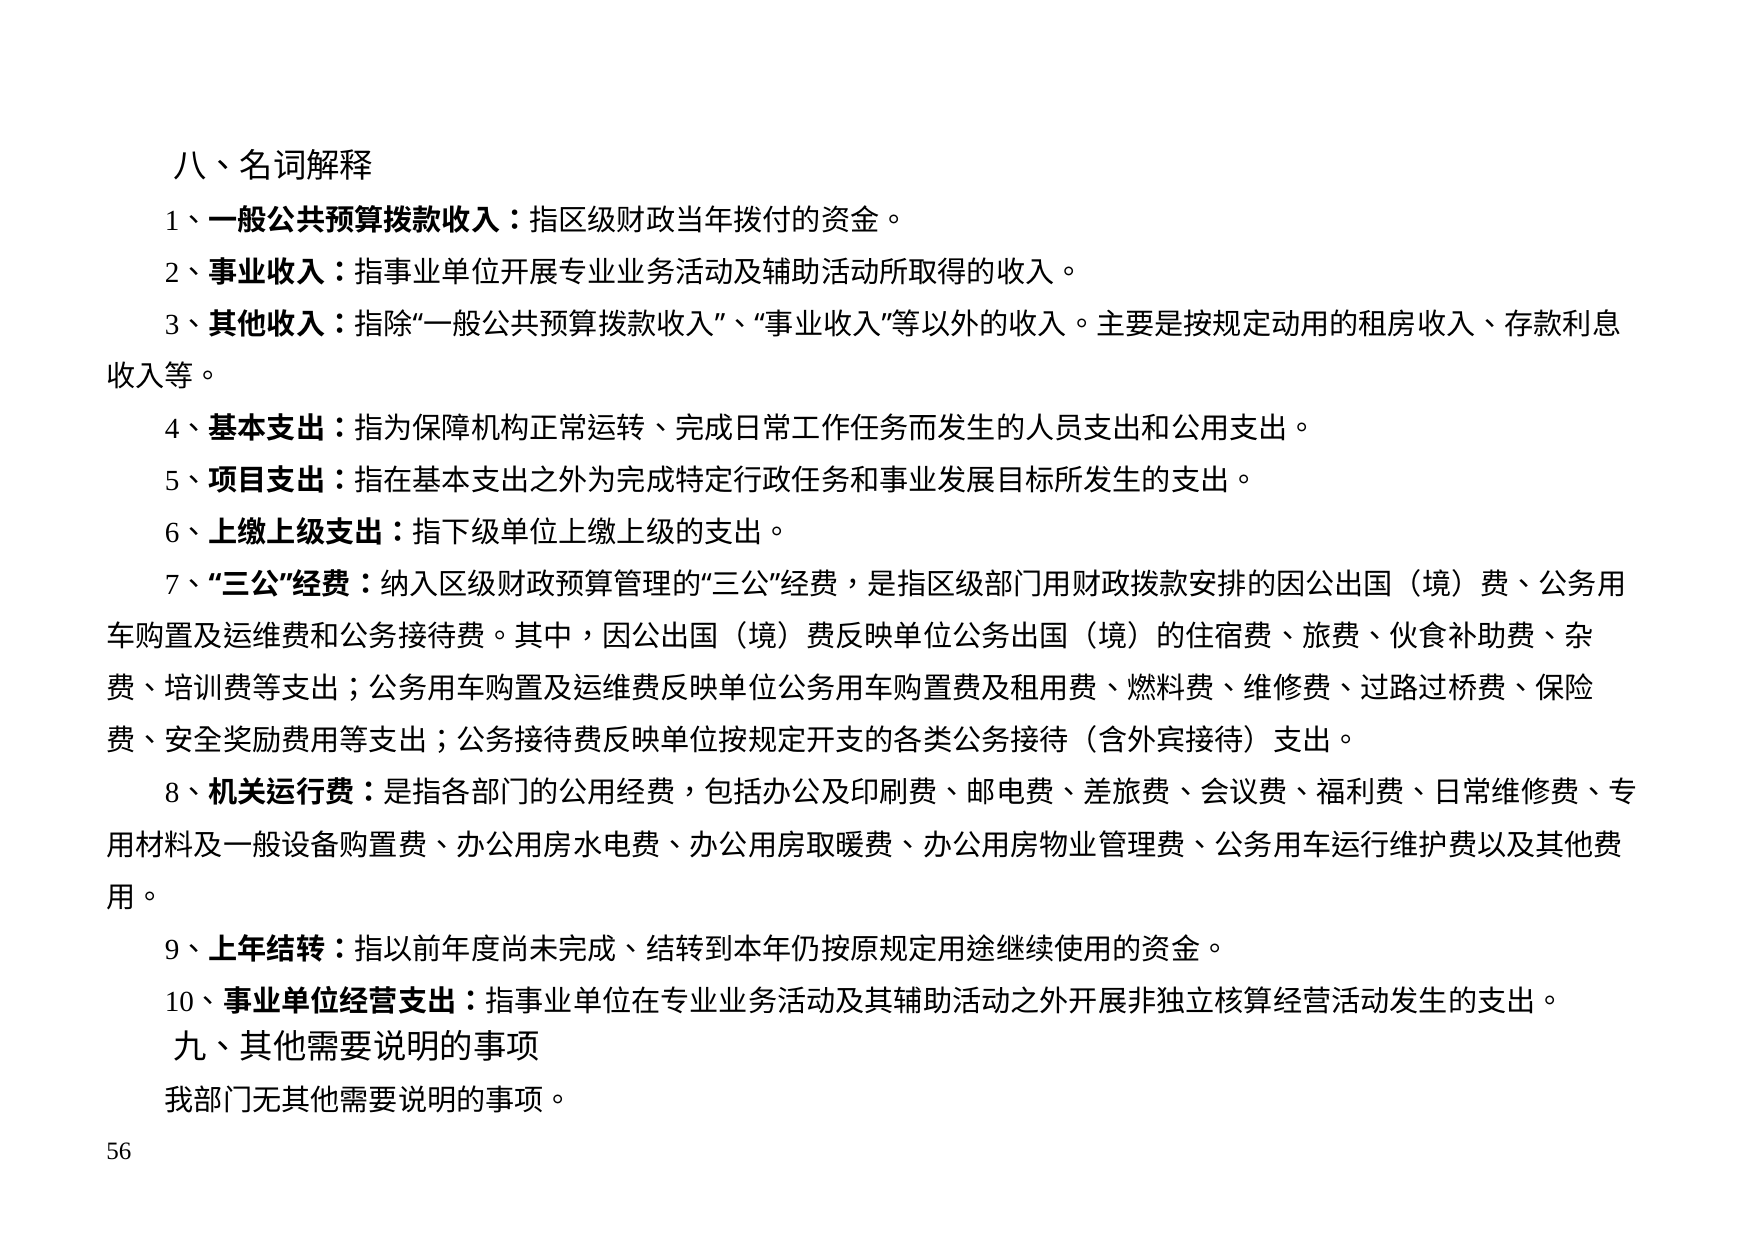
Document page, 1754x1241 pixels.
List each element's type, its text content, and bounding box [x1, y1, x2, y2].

text 4、基本支出：指为保障机构正常运转、完成日常工作任务而发生的人员支出和公用支出。 [106, 397, 1648, 449]
text 8、机关运行费：是指各部门的公用经费，包括办公及印刷费、邮电费、差旅费、会议费、福利费、日常维修费、专用材料及一般设备购置费、办公用房水电费、办公用房取暖费、办公用房物业管理费、公务用车运行维护费以及其他费用。 [106, 761, 1648, 917]
text 2、事业收入：指事业单位开展专业业务活动及辅助活动所取得的收入。 [106, 240, 1648, 292]
text 10、事业单位经营支出：指事业单位在专业业务活动及其辅助活动之外开展非独立核算经营活动发生的支出。 [106, 969, 1648, 1022]
text 1、一般公共预算拨款收入：指区级财政当年拨付的资金。 [106, 188, 1648, 240]
text 5、项目支出：指在基本支出之外为完成特定行政任务和事业发展目标所发生的支出。 [106, 449, 1648, 501]
text 3、其他收入：指除“一般公共预算拨款收入”、“事业收入”等以外的收入。主要是按规定动用的租房收入、存款利息收入等。 [106, 292, 1648, 397]
text 九、其他需要说明的事项 [106, 1023, 1648, 1068]
text 我部门无其他需要说明的事项。 [106, 1069, 1648, 1121]
text 7、“三公”经费：纳入区级财政预算管理的“三公”经费，是指区级部门用财政拨款安排的因公出国（境）费、公务用车购置及运维费和公务接待费。其中，因公出国（境）费反映单位公务出国（境）的住宿费、旅费、伙食补助费、杂费、培训费等支出；公务用车购置及运维费反映单位公务用车购置费及租用费、燃料费、维修费、过路过桥费、保险费、安全奖励费用等支出；公务接待费反映单位按规定开支的各类公务接待（含外宾接待）支出。 [106, 553, 1648, 761]
text 6、上缴上级支出：指下级单位上缴上级的支出。 [106, 501, 1648, 553]
text 9、上年结转：指以前年度尚未完成、结转到本年仍按原规定用途继续使用的资金。 [106, 917, 1648, 969]
text 八、名词解释 [106, 142, 1648, 187]
